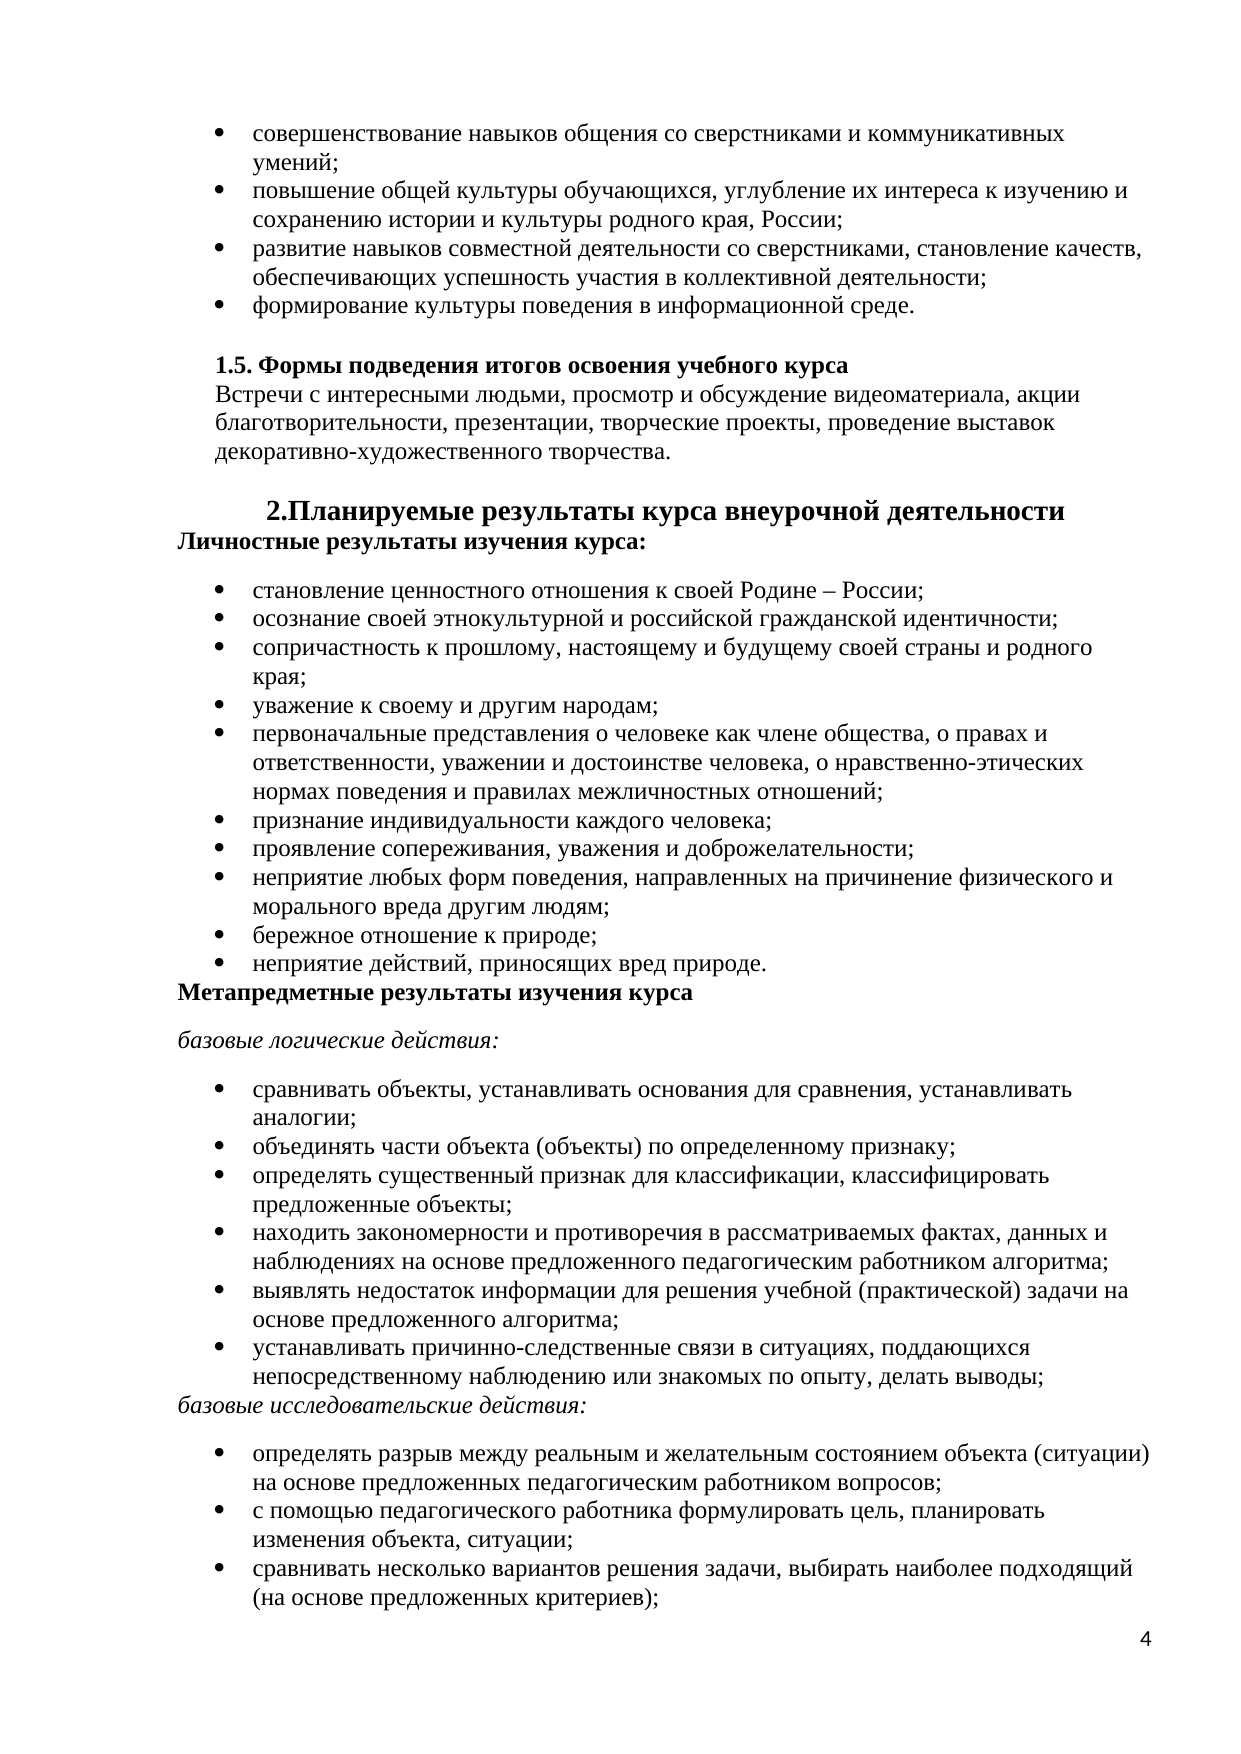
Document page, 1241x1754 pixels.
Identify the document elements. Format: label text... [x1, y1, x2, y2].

list сравнивать несколько вариантов решения задачи, выбирать наиболее подходящий (на основе предложенных критериев); [215, 1553, 1152, 1611]
text Метапредметные результаты изучения курса [177, 977, 1152, 1006]
list бережное отношение к природе; [215, 920, 1152, 948]
list совершенствование навыков общения со сверстниками и коммуникативных умений; [215, 118, 1152, 176]
list формирование культуры поведения в информационной среде. [215, 291, 1152, 319]
list становление ценностного отношения к своей Родине – России; [215, 575, 1152, 603]
list сравнивать объекты, устанавливать основания для сравнения, устанавливать аналогии; [215, 1074, 1152, 1131]
list определять существенный признак для классификации, классифицировать предложенные объекты; [215, 1160, 1152, 1217]
list повышение общей культуры обучающихся, углубление их интереса к изучению и сохранению истории и культуры родного края, России; [215, 176, 1152, 233]
list проявление сопереживания, уважения и доброжелательности; [215, 833, 1152, 862]
text Встречи с интересными людьми, просмотр и обсуждение видеоматериала, акции благотворительности, презентации, творческие проекты, проведение выставок декоративно-художественного творчества. [215, 379, 1152, 465]
text Личностные результаты изучения курса: [177, 526, 1152, 555]
list устанавливать причинно-следственные связи в ситуациях, поддающихся непосредственному наблюдению или знакомых по опыту, делать выводы; [215, 1332, 1152, 1390]
list развитие навыков совместной деятельности со сверстниками, становление качеств, обеспечивающих успешность участия в коллективной деятельности; [215, 233, 1152, 291]
list неприятие действий, приносящих вред природе. [215, 948, 1152, 977]
list определять разрыв между реальным и желательным состоянием объекта (ситуации) на основе предложенных педагогическим работником вопросов; [215, 1438, 1152, 1496]
list неприятие любых форм поведения, направленных на причинение физического и морального вреда другим людям; [215, 862, 1152, 920]
text базовые логические действия: [177, 1025, 1152, 1054]
text базовые исследовательские действия: [177, 1390, 1152, 1419]
list выявлять недостаток информации для решения учебной (практической) задачи на основе предложенного алгоритма; [215, 1275, 1152, 1332]
list объединять части объекта (объекты) по определенному признаку; [215, 1131, 1152, 1160]
list уважение к своему и другим народам; [215, 690, 1152, 718]
text 1.5. Формы подведения итогов освоения учебного курса [215, 350, 1152, 379]
list находить закономерности и противоречия в рассматриваемых фактах, данных и наблюдениях на основе предложенного педагогическим работником алгоритма; [215, 1217, 1152, 1275]
list осознание своей этнокультурной и российской гражданской идентичности; [215, 603, 1152, 632]
text 2.Планируемые результаты курса внеурочной деятельности [177, 493, 1145, 526]
list сопричастность к прошлому, настоящему и будущему своей страны и родного края; [215, 632, 1152, 690]
list с помощью педагогического работника формулировать цель, планировать изменения объекта, ситуации; [215, 1496, 1152, 1553]
list первоначальные представления о человеке как члене общества, о правах и ответственности, уважении и достоинстве человека, о нравственно-этических нормах поведения и правилах межличностных отношений; [215, 718, 1152, 805]
list признание индивидуальности каждого человека; [215, 805, 1152, 833]
